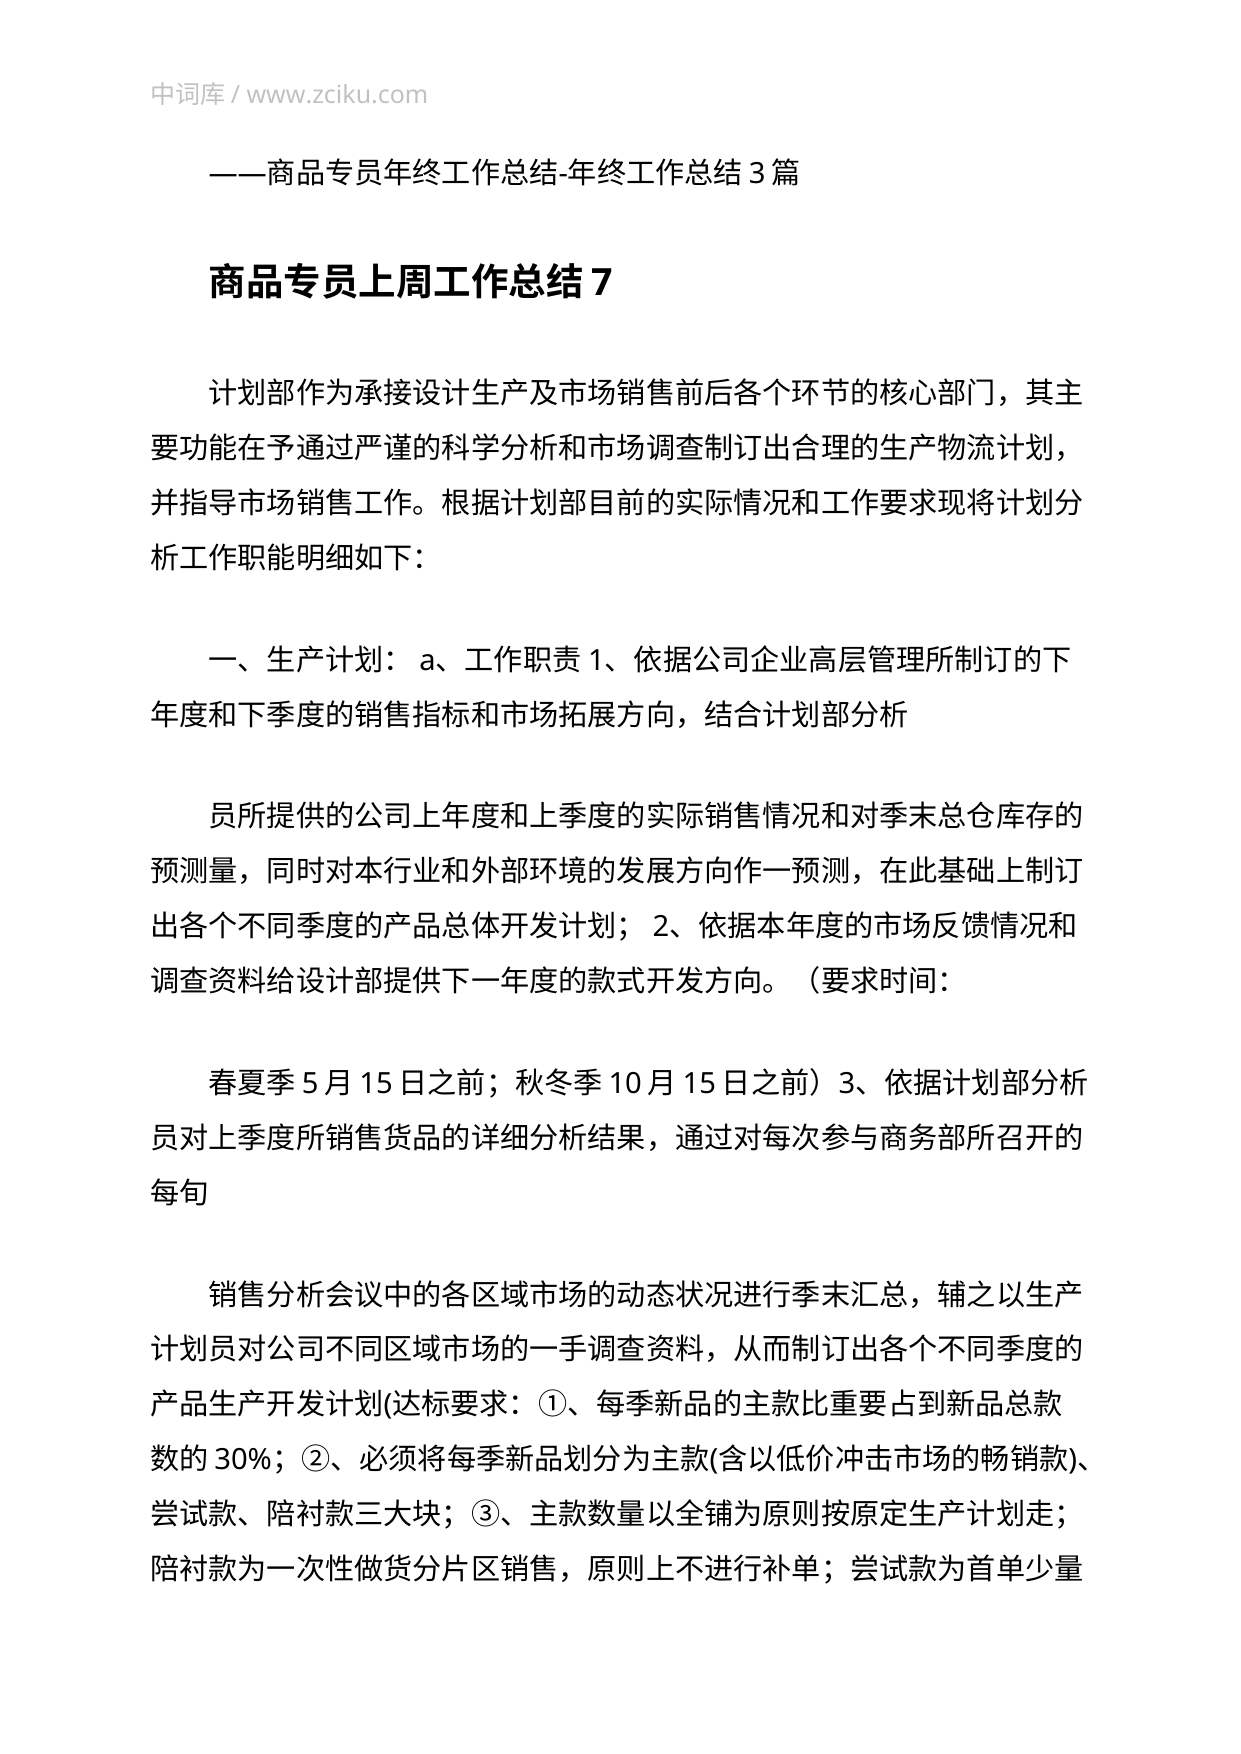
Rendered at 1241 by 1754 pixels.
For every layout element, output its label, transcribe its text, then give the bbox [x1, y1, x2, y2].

text 春夏季5月15日之前；秋冬季10月15日之前）3、依据计划部分析员对上季度所销售货品的详细分析结果，通过对每次参与商务部所召开的每旬 [150, 1059, 1090, 1212]
text 商品专员上周工作总结7 [150, 252, 1090, 306]
text 一、生产计划： a、工作职责 1、依据公司企业高层管理所制订的下年度和下季度的销售指标和市场拓展方向，结合计划部分析 [150, 636, 1090, 733]
text 计划部作为承接设计生产及市场销售前后各个环节的核心部门，其主要功能在予通过严谨的科学分析和市场调查制订出合理的生产物流计划，并指导市场销售工作。根据计划部目前的实际情况和工作要求现将计划分析工作职能明细如下： [150, 369, 1090, 577]
text ——商品专员年终工作总结-年终工作总结3篇 [150, 150, 1090, 192]
text 员所提供的公司上年度和上季度的实际销售情况和对季末总仓库存的预测量，同时对本行业和外部环境的发展方向作一预测，在此基础上制订出各个不同季度的产品总体开发计划； 2、依据本年度的市场反馈情况和调查资料给设计部提供下一年度的款式开发方向。（要求时间： [150, 793, 1090, 1000]
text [150, 1271, 1090, 1588]
